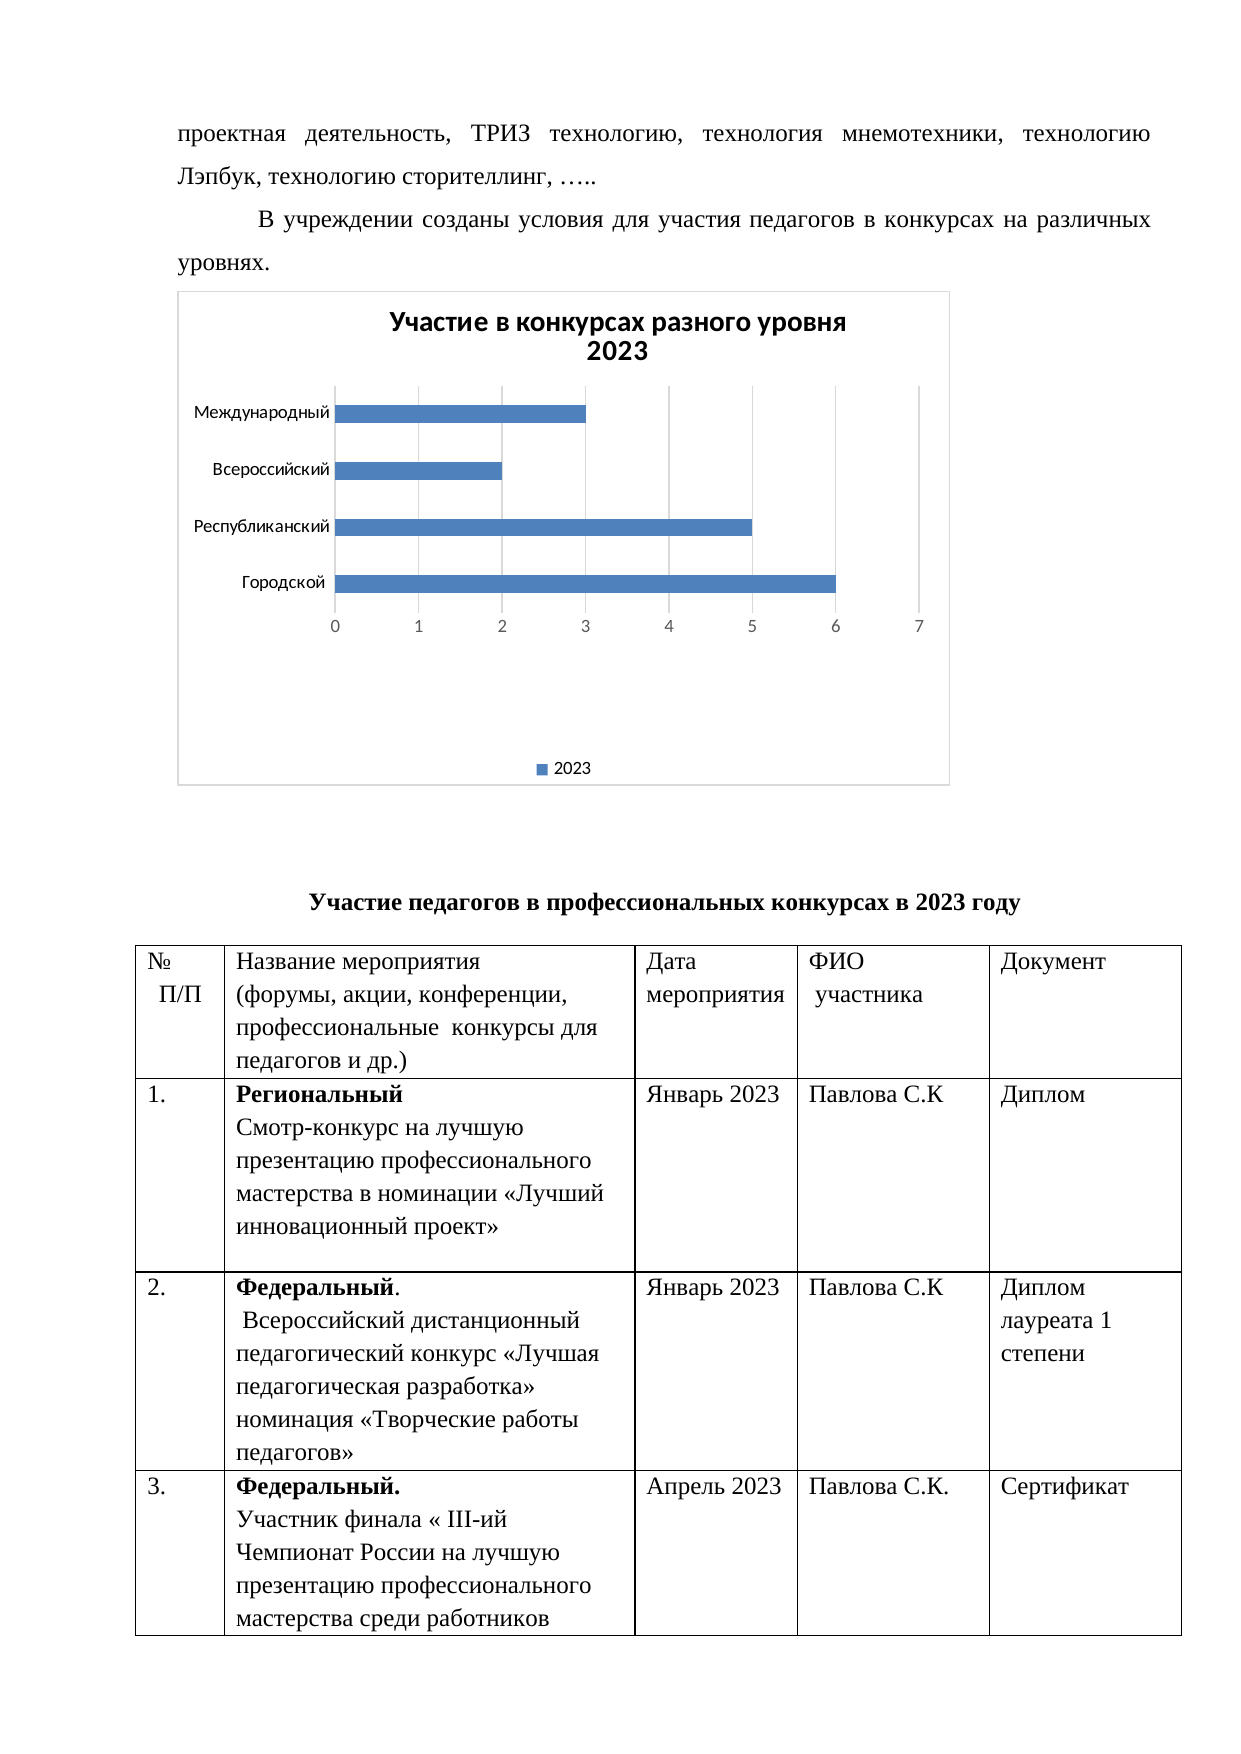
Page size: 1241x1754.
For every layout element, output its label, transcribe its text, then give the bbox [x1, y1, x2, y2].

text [177, 118, 1152, 190]
table_cell Январь 2023 [636, 1273, 797, 1470]
text В учреждении созданы условия для участия педагогов в конкурсах на различных уровнях. [177, 204, 1152, 276]
table_header Дата мероприятия [636, 946, 797, 1078]
text Участие педагогов в профессиональных конкурсах в 2023 году [177, 887, 1152, 916]
table_header Документ [990, 946, 1181, 1078]
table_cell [225, 1471, 634, 1635]
table_cell Региональный Смотр-конкурс на лучшую презентацию профессионального мастерства в номинации «Лучший инновационный проект» [225, 1079, 634, 1271]
table_cell Павлова С.К. [798, 1471, 989, 1635]
table_header Название мероприятия (форумы, акции, конференции, профессиональные конкурсы для педагогов и др.) [225, 946, 634, 1078]
table_cell 3. [136, 1471, 224, 1635]
table_cell 2. [136, 1273, 224, 1470]
table_cell Павлова С.К [798, 1079, 989, 1271]
table_header ФИО участника [798, 946, 989, 1078]
table_header № П/П [136, 946, 224, 1078]
table_cell Сертификат [990, 1471, 1181, 1635]
table_cell Федеральный. Всероссийский дистанционный педагогический конкурс «Лучшая педагогическая разработка» номинация «Творческие работы педагогов» [225, 1273, 634, 1470]
table_cell Диплом [990, 1079, 1181, 1271]
table_cell Диплом лауреата 1 степени [990, 1273, 1181, 1470]
table_cell Павлова С.К [798, 1273, 989, 1470]
table_cell Апрель 2023 [636, 1471, 797, 1635]
table_cell 1. [136, 1079, 224, 1271]
table_cell Январь 2023 [636, 1079, 797, 1271]
